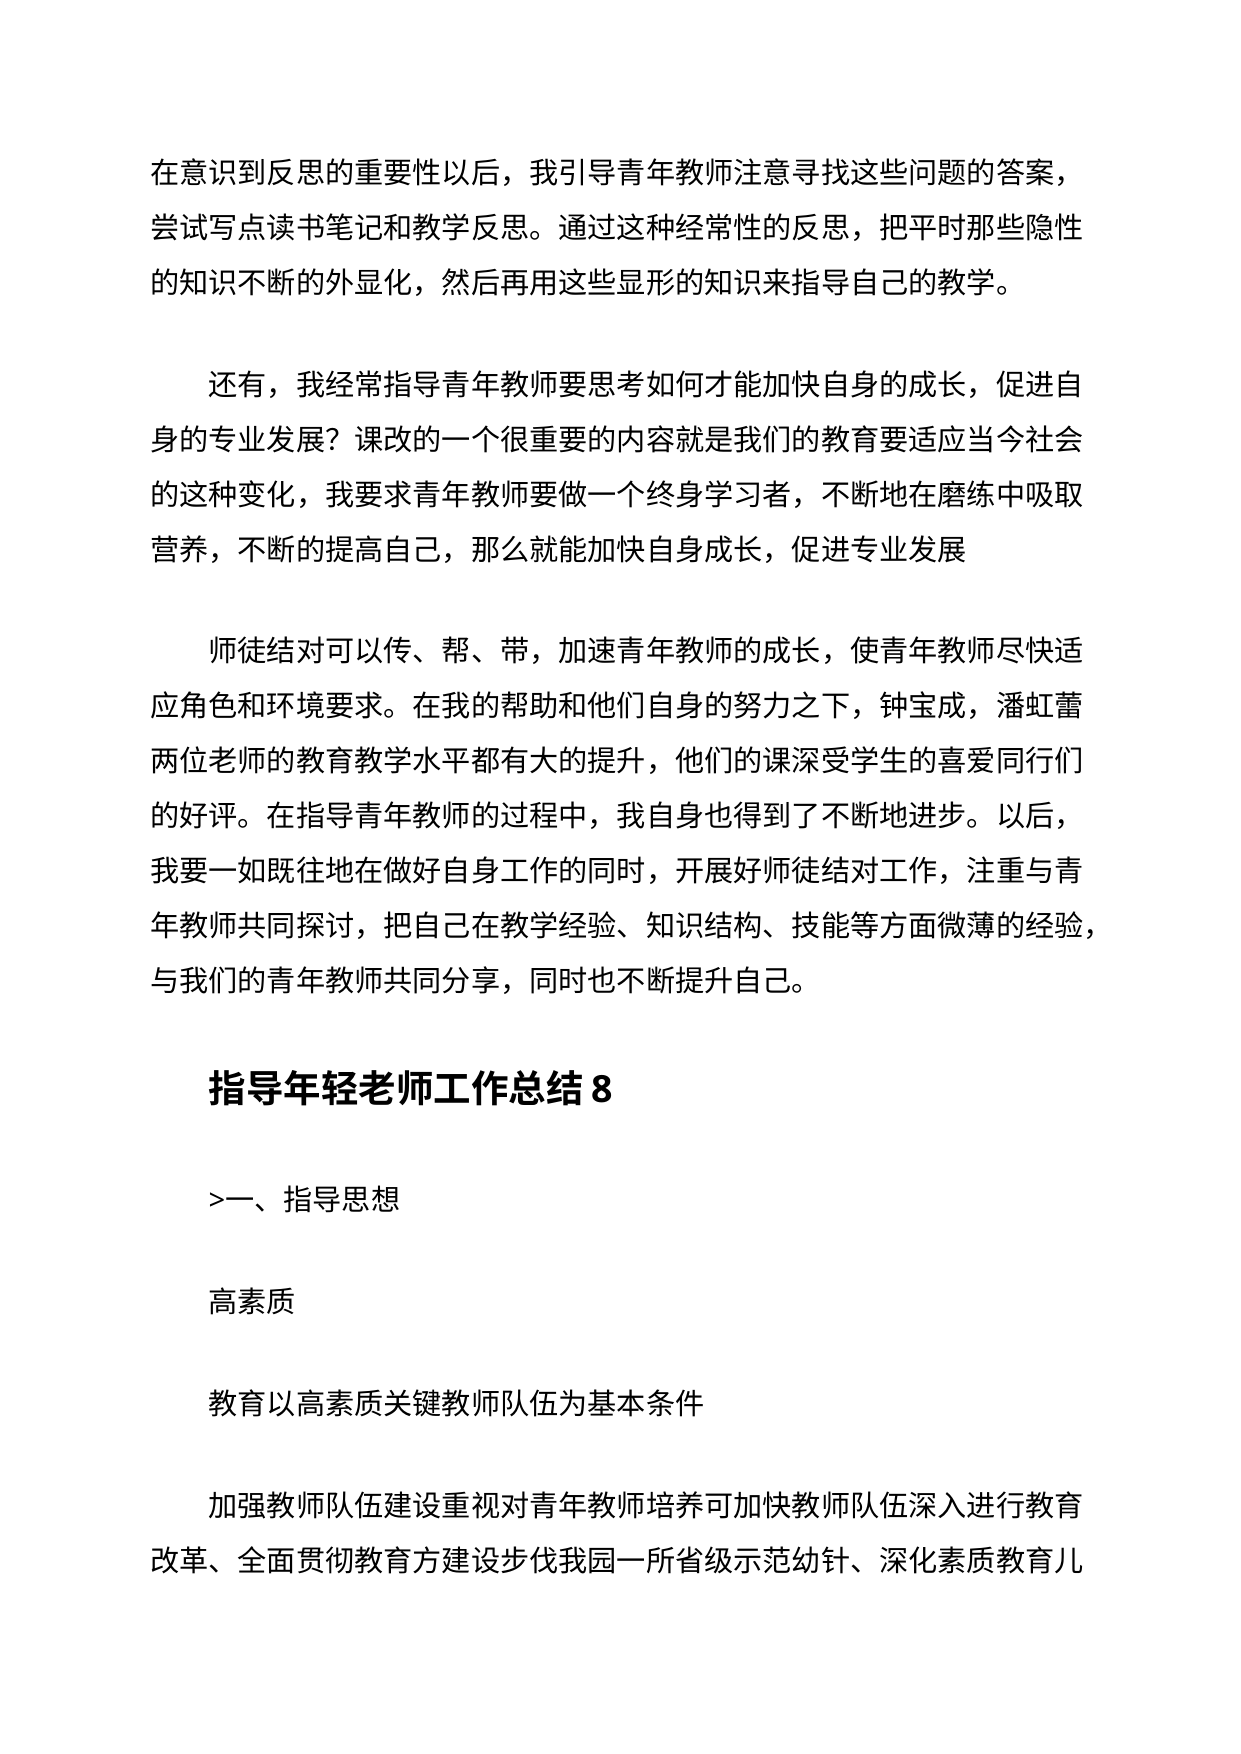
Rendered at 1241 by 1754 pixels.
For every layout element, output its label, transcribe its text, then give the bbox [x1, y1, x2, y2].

text 师徒结对可以传、帮、带，加速青年教师的成长，使青年教师尽快适应角色和环境要求。在我的帮助和他们自身的努力之下，钟宝成，潘虹蕾两位老师的教育教学水平都有大的提升，他们的课深受学生的喜爱同行们的好评。在指导青年教师的过程中，我自身也得到了不断地进步。以后，我要一如既往地在做好自身工作的同时，开展好师徒结对工作，注重与青年教师共同探讨，把自己在教学经验、知识结构、技能等方面微薄的经验，与我们的青年教师共同分享，同时也不断提升自己。 [150, 628, 1090, 1000]
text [150, 150, 1090, 302]
text 还有，我经常指导青年教师要思考如何才能加快自身的成长，促进自身的专业发展？课改的一个很重要的内容就是我们的教育要适应当今社会的这种变化，我要求青年教师要做一个终身学习者，不断地在磨练中吸取营养，不断的提高自己，那么就能加快自身成长，促进专业发展 [150, 362, 1090, 568]
text 指导年轻老师工作总结8 [150, 1059, 1090, 1114]
text 教育以高素质关键教师队伍为基本条件 [150, 1381, 1090, 1423]
text 高素质 [150, 1279, 1090, 1321]
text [150, 1482, 1090, 1579]
text >一、指导思想 [150, 1177, 1090, 1219]
